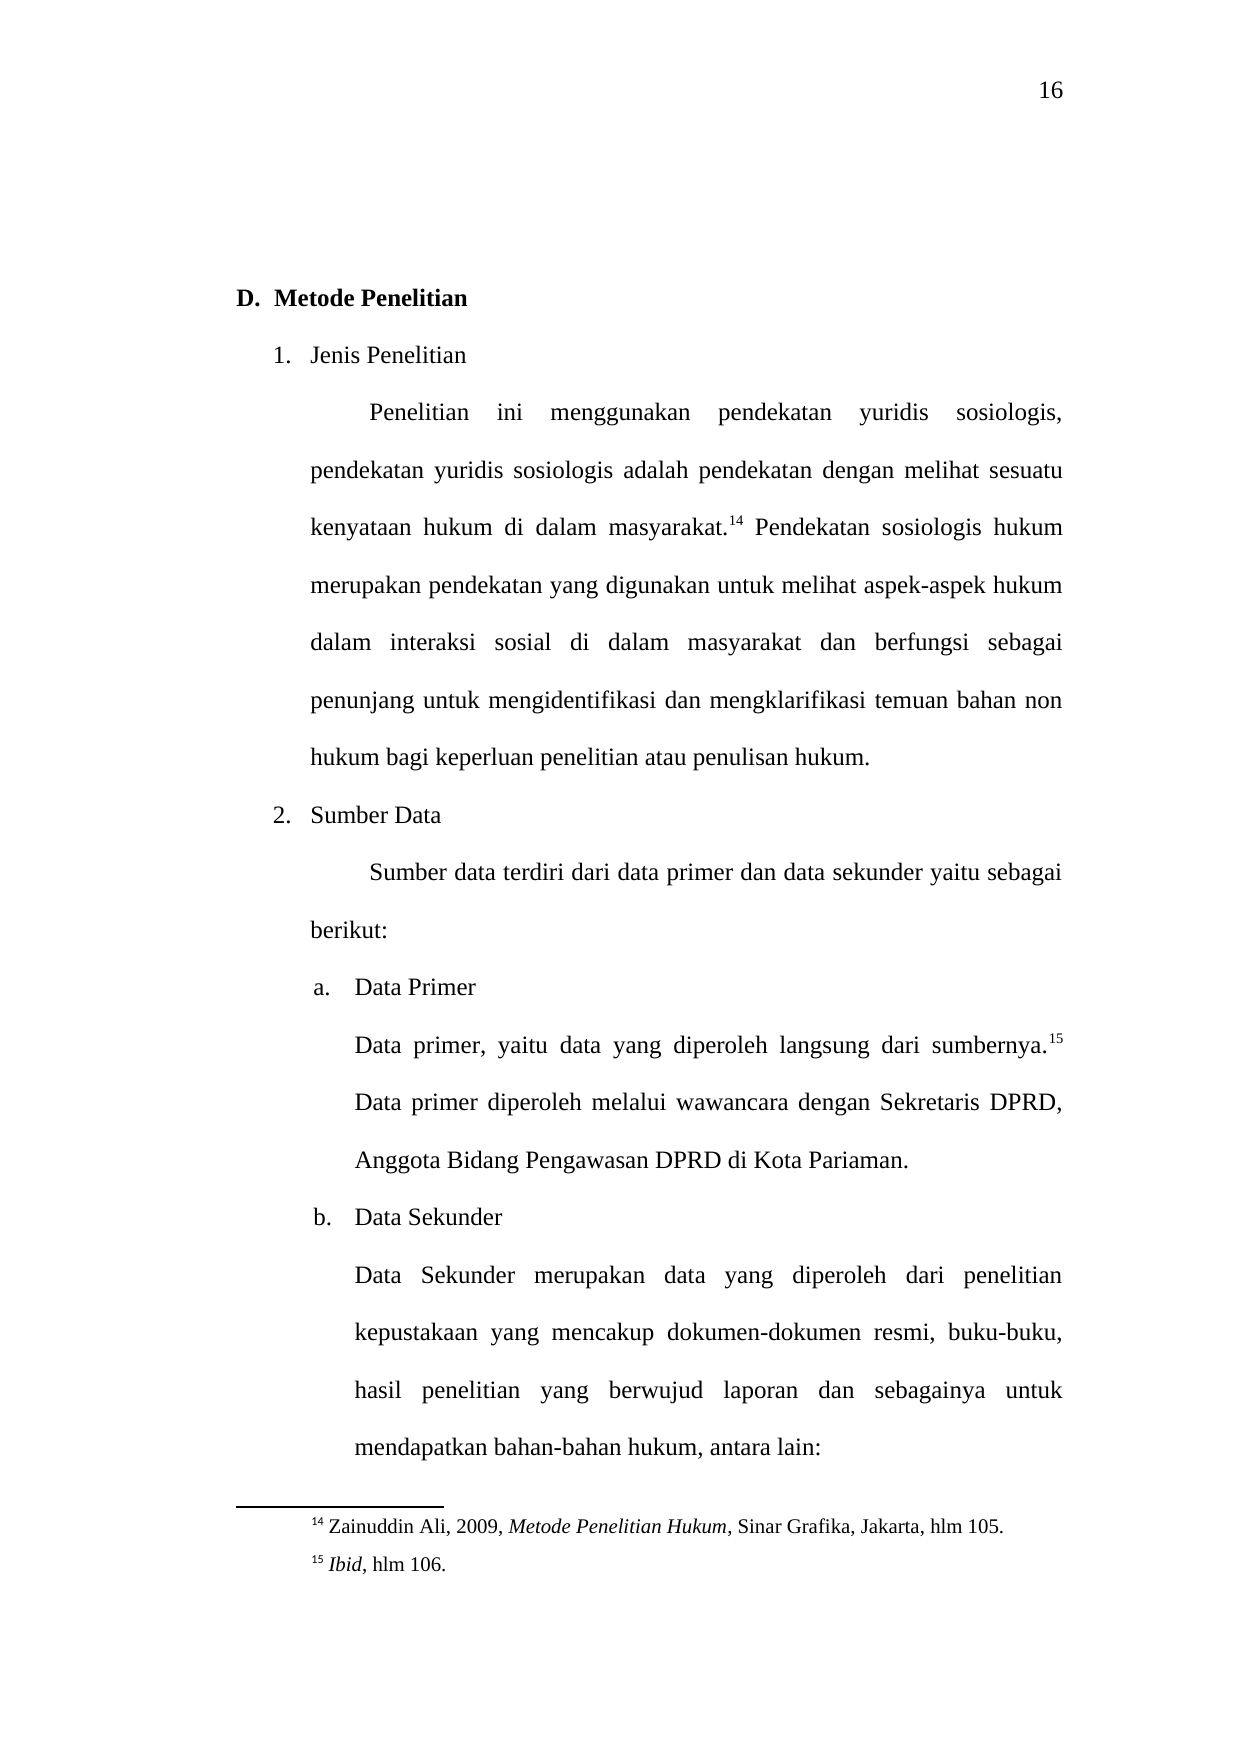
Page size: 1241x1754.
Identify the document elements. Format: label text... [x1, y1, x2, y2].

text Penelitian ini menggunakan pendekatan yuridis sosiologis, pendekatan yuridis sosiologis adalah pendekatan dengan melihat sesuatu kenyataan hukum di dalam masyarakat. Pendekatan sosiologis hukum merupakan pendekatan yang digunakan untuk melihat aspek-aspek hukum dalam interaksi sosial di dalam masyarakat dan berfungsi sebagai penunjang untuk mengidentifikasi dan mengklarifikasi temuan bahan non hukum bagi keperluan penelitian atau penulisan hukum. [310, 397, 1063, 771]
list Data Sekunder [313, 1202, 1063, 1231]
text Data primer, yaitu data yang diperoleh langsung dari sumbernya. Data primer diperoleh melalui wawancara dengan Sekretaris DPRD, Anggota Bidang Pengawasan DPRD di Kota Pariaman. [354, 1030, 1063, 1173]
list Sumber Data [273, 800, 1063, 828]
list Jenis Penelitian [273, 340, 1063, 368]
text Sumber data terdiri dari data primer dan data sekunder yaitu sebagai berikut: [310, 857, 1063, 943]
list Data Primer [313, 972, 1063, 1001]
text Data Sekunder merupakan data yang diperoleh dari penelitian kepustakaan yang mencakup dokumen-dokumen resmi, buku-buku, hasil penelitian yang berwujud laporan dan sebagainya untuk mendapatkan bahan-bahan hukum, antara lain: [354, 1260, 1063, 1461]
subtitle Metode Penelitian [236, 283, 1063, 311]
